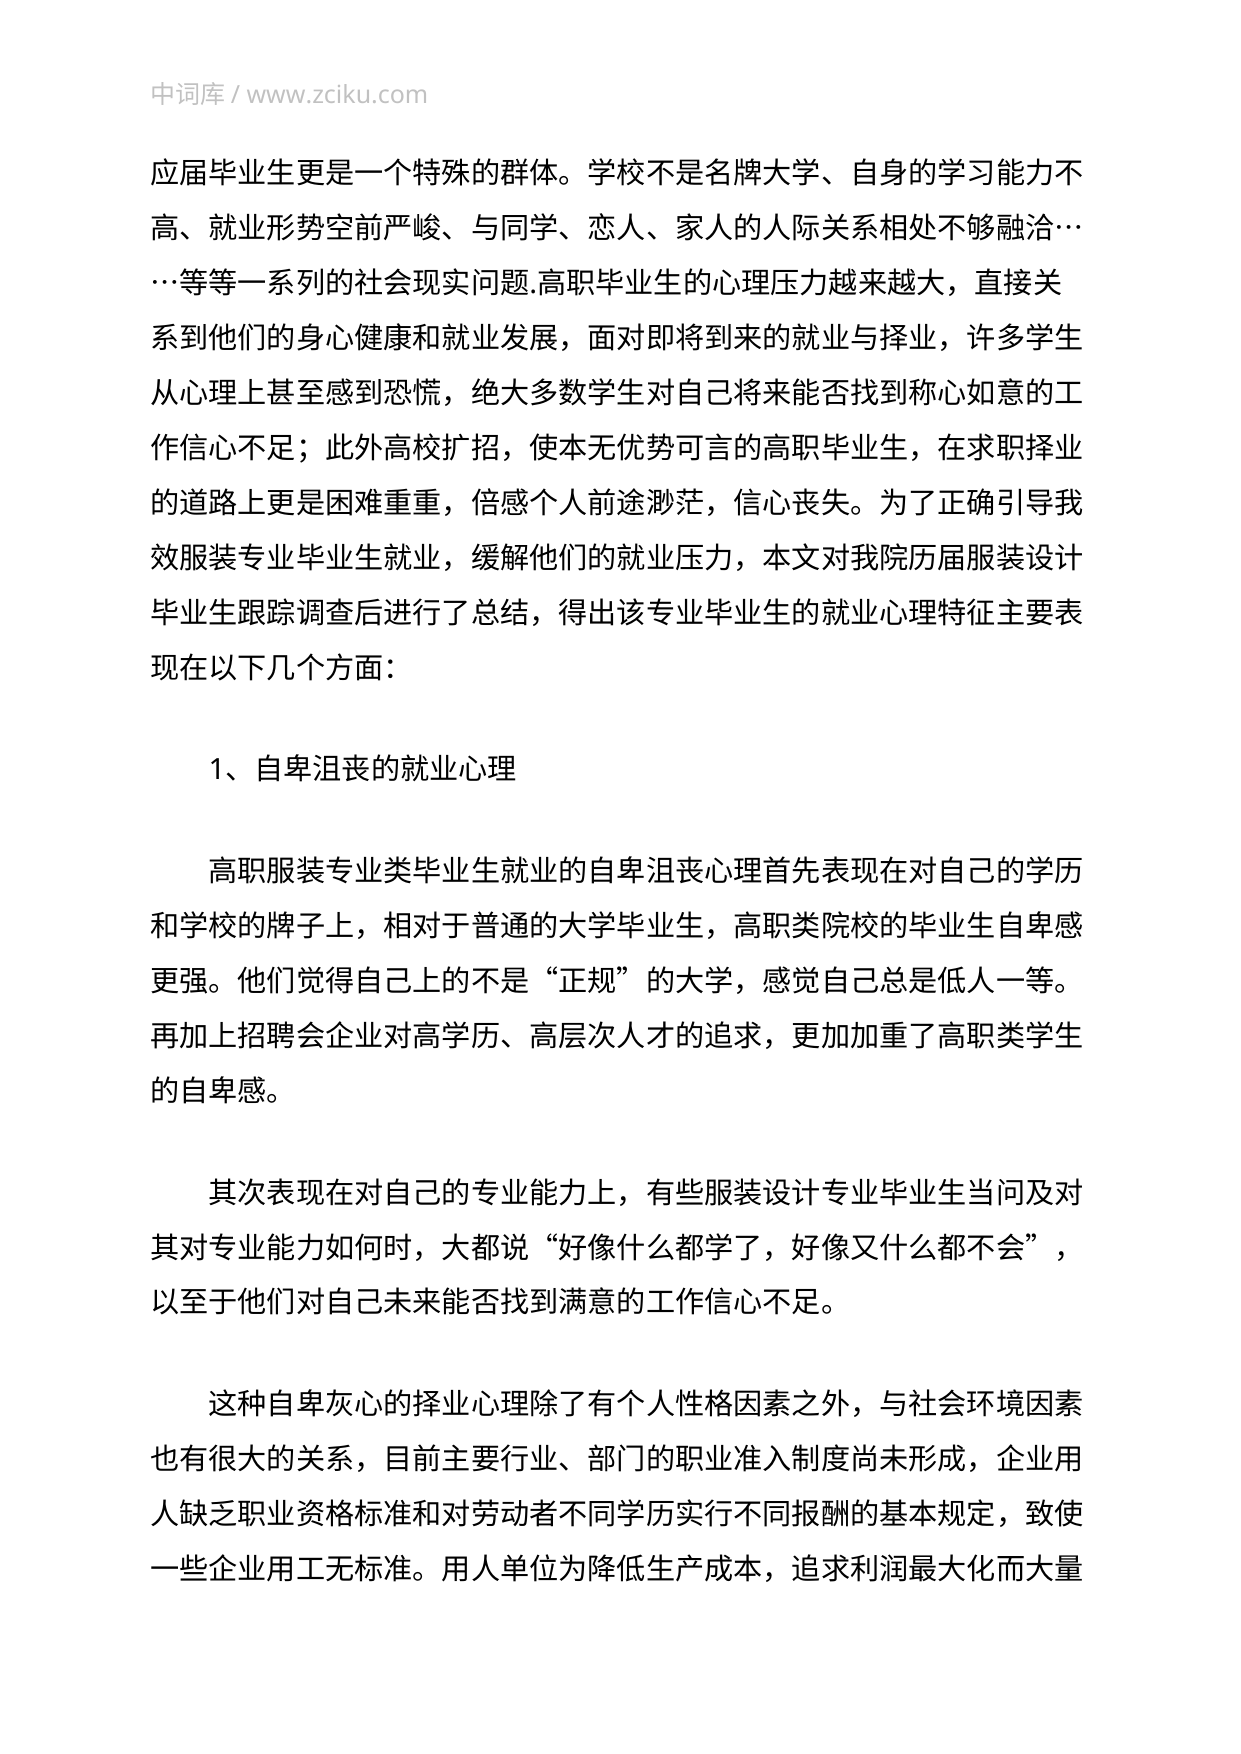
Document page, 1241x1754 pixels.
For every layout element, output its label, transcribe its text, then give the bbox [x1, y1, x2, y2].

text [150, 150, 1090, 686]
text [150, 1381, 1090, 1588]
text 1、自卑沮丧的就业心理 [150, 746, 1090, 788]
text 其次表现在对自己的专业能力上，有些服装设计专业毕业生当问及对其对专业能力如何时，大都说“好像什么都学了，好像又什么都不会”，以至于他们对自己未来能否找到满意的工作信心不足。 [150, 1169, 1090, 1321]
text 高职服装专业类毕业生就业的自卑沮丧心理首先表现在对自己的学历和学校的牌子上，相对于普通的大学毕业生，高职类院校的毕业生自卑感更强。他们觉得自己上的不是“正规”的大学，感觉自己总是低人一等。再加上招聘会企业对高学历、高层次人才的追求，更加加重了高职类学生的自卑感。 [150, 848, 1090, 1110]
